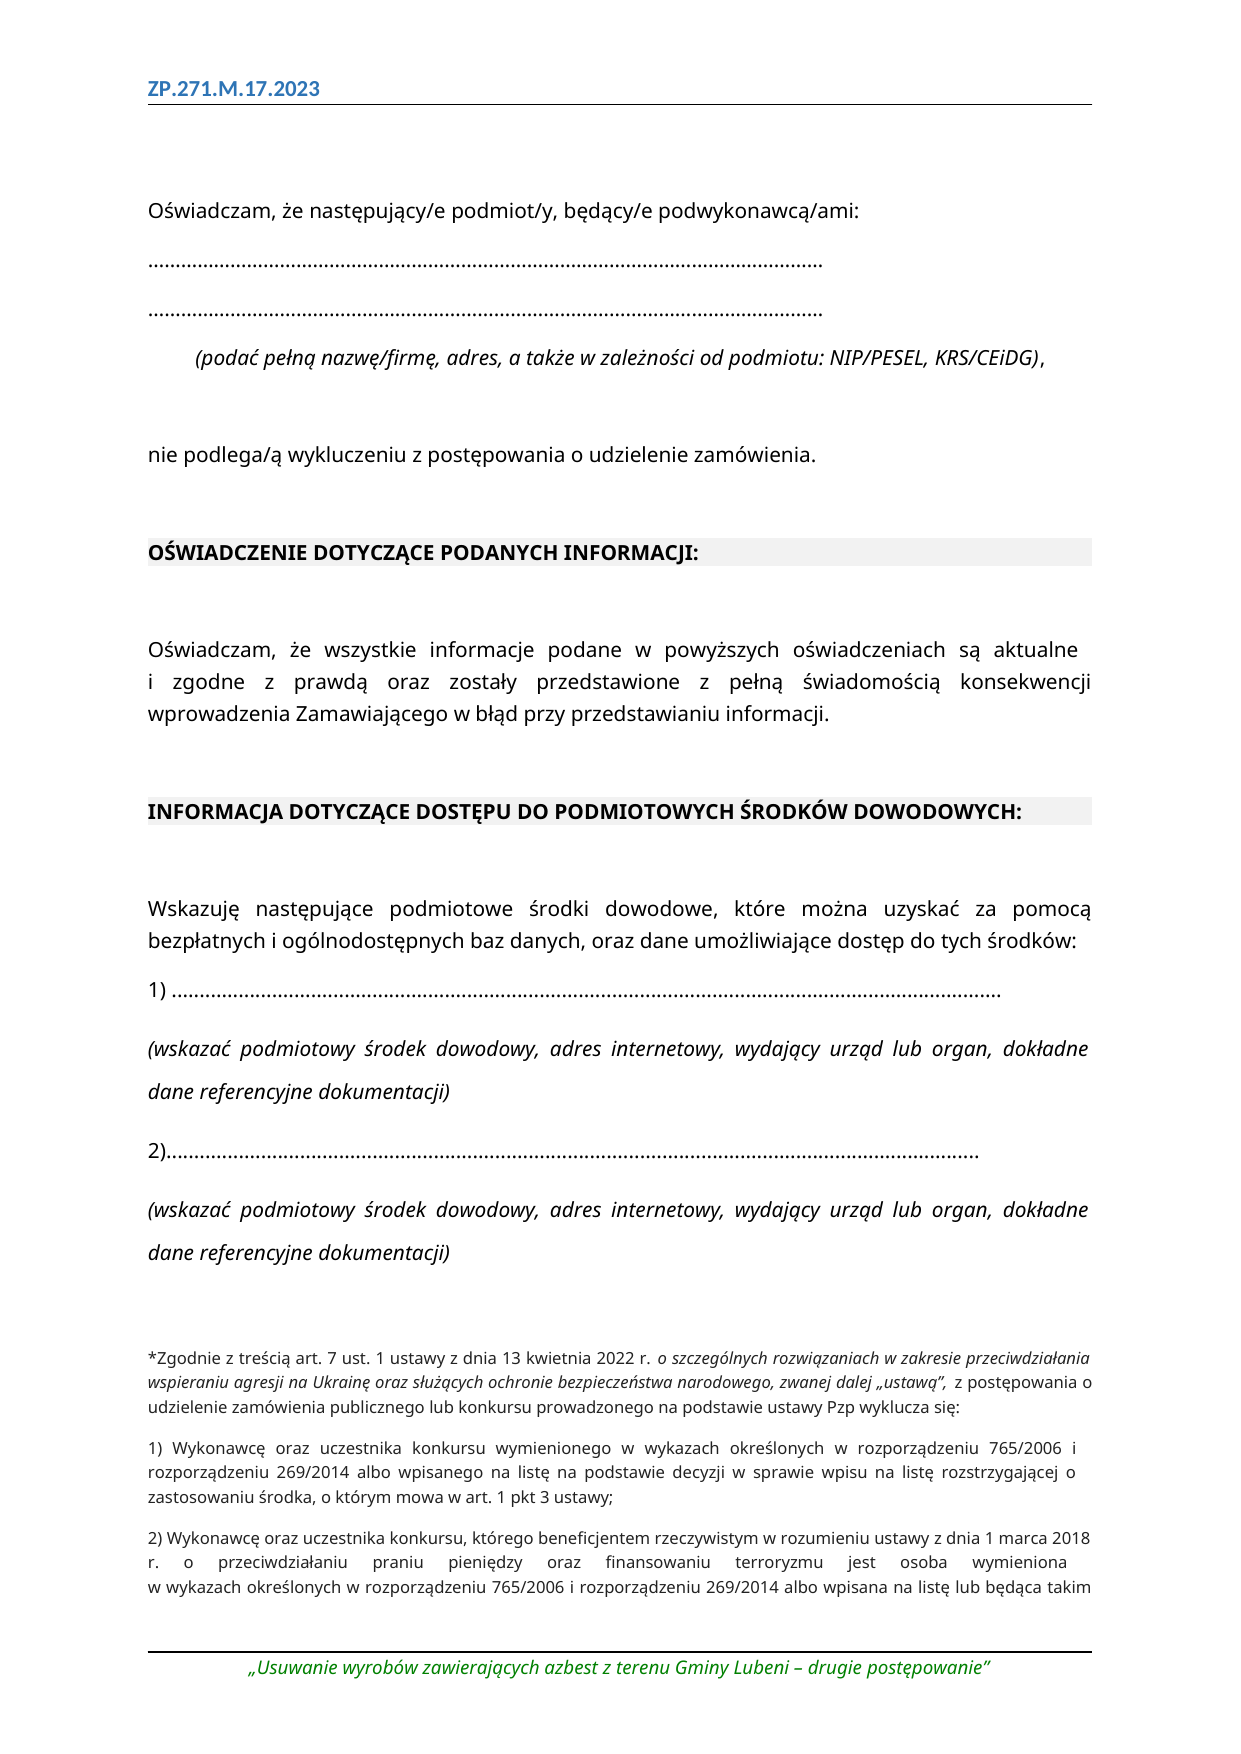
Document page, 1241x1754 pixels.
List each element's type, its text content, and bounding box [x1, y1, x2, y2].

text *Zgodnie z treścią art. 7 ust. 1 ustawy z dnia 13 kwietnia 2022 r. o szczególnych rozwiązaniach w zakresie przeciwdziałania wspieraniu agresji na Ukrainę oraz służących ochronie bezpieczeństwa narodowego, zwanej dalej „ustawą”, z postępowania o udzielenie zamówienia publicznego lub konkursu prowadzonego na podstawie ustawy Pzp wyklucza się: [148, 1346, 1092, 1418]
text …………………………………………………………………………………………………………… [148, 294, 1092, 322]
text nie podlega/ą wykluczeniu z postępowania o udzielenie zamówienia. [148, 440, 1092, 469]
text (podać pełną nazwę/firmę, adres, a także w zależności od podmiotu: NIP/PESEL, KRS/CEiDG), [148, 343, 1092, 371]
text 1) Wykonawcę oraz uczestnika konkursu wymienionego w wykazach określonych w rozporządzeniu 765/2006 i rozporządzeniu 269/2014 albo wpisanego na listę na podstawie decyzji w sprawie wpisu na listę rozstrzygającej o zastosowaniu środka, o którym mowa w art. 1 pkt 3 ustawy; [148, 1436, 1078, 1508]
text 2).................................................................................................................................................. [148, 1136, 1092, 1165]
text Oświadczam, że następujący/e podmiot/y, będący/e podwykonawcą/ami: [148, 196, 1092, 225]
text (wskazać podmiotowy środek dowodowy, adres internetowy, wydający urząd lub organ, dokładne dane referencyjne dokumentacji) [148, 1034, 1092, 1106]
text (wskazać podmiotowy środek dowodowy, adres internetowy, wydający urząd lub organ, dokładne dane referencyjne dokumentacji) [148, 1196, 1092, 1267]
text 1) ..................................................................................................................................................... [148, 975, 1092, 1004]
text OŚWIADCZENIE DOTYCZĄCE PODANYCH INFORMACJI: [148, 538, 1092, 566]
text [148, 1526, 1092, 1598]
text INFORMACJA DOTYCZĄCE DOSTĘPU DO PODMIOTOWYCH ŚRODKÓW DOWODOWYCH: [148, 797, 1092, 825]
text Wskazuję następujące podmiotowe środki dowodowe, które można uzyskać za pomocą bezpłatnych i ogólnodostępnych baz danych, oraz dane umożliwiające dostęp do tych środków: [148, 894, 1092, 955]
text …………………………………………………………………………………………………………… [148, 245, 1092, 274]
text Oświadczam, że wszystkie informacje podane w powyższych oświadczeniach są aktualne i zgodne z prawdą oraz zostały przedstawione z pełną świadomością konsekwencji wprowadzenia Zamawiającego w błąd przy przedstawianiu informacji. [148, 635, 1092, 728]
